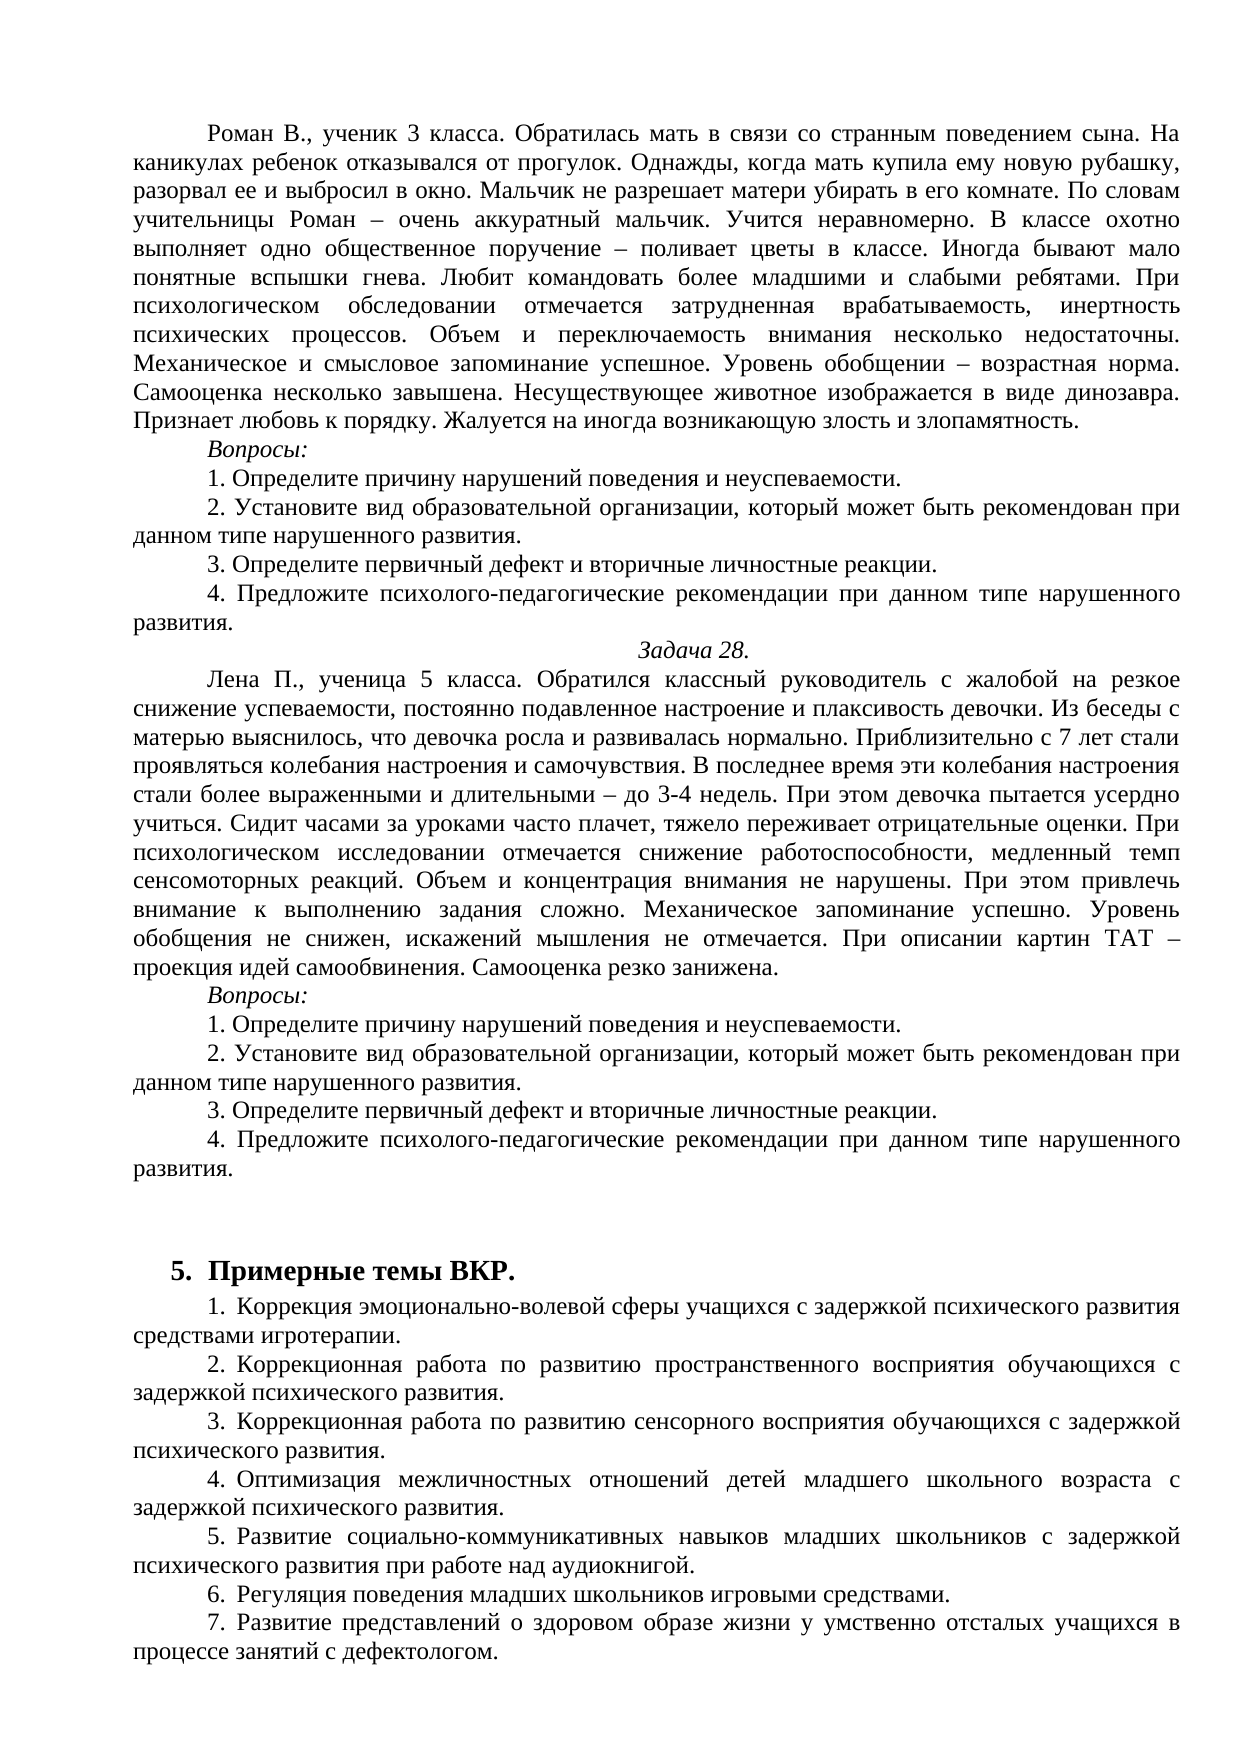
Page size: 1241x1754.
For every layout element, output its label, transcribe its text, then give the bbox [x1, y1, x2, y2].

text 2. Установите вид образовательной организации, который может быть рекомендован при данном типе нарушенного развития. [133, 1038, 1181, 1096]
text 3. Определите первичный дефект и вторичные личностные реакции. [133, 549, 1181, 578]
text Роман В., ученик 3 класса. Обратилась мать в связи со странным поведением сына. На каникулах ребенок отказывался от прогулок. Однажды, когда мать купила ему новую рубашку, разорвал ее и выбросил в окно. Мальчик не разрешает матери убирать в его комнате. По словам учительницы Роман – очень аккуратный мальчик. Учится неравномерно. В классе охотно выполняет одно общественное поручение – поливает цветы в классе. Иногда бывают мало понятные вспышки гнева. Любит командовать более младшими и слабыми ребятами. При психологическом обследовании отмечается затрудненная врабатываемость, инертность психических процессов. Объем и переключаемость внимания несколько недостаточны. Механическое и смысловое запоминание успешное. Уровень обобщении – возрастная норма. Самооценка несколько завышена. Несуществующее животное изображается в виде динозавра. Признает любовь к порядку. Жалуется на иногда возникающую злость и злопамятность. [133, 118, 1181, 434]
list Коррекционная работа по развитию сенсорного восприятия обучающихся с задержкой психического развития. [133, 1406, 1181, 1464]
text 4. Предложите психолого-педагогические рекомендации при данном типе нарушенного развития. [133, 578, 1181, 636]
list Регуляция поведения младших школьников игровыми средствами. [133, 1579, 1181, 1607]
list Оптимизация межличностных отношений детей младшего школьного возраста с задержкой психического развития. [133, 1464, 1181, 1521]
text 4. Предложите психолого-педагогические рекомендации при данном типе нарушенного развития. [133, 1124, 1181, 1182]
text Задача 28. [133, 636, 1181, 664]
list Развитие социально-коммуникативных навыков младших школьников с задержкой психического развития при работе над аудиокнигой. [133, 1521, 1181, 1579]
text 3. Определите первичный дефект и вторичные личностные реакции. [133, 1096, 1181, 1124]
text Лена П., ученица 5 класса. Обратился классный руководитель с жалобой на резкое снижение успеваемости, постоянно подавленное настроение и плаксивость девочки. Из беседы с матерью выяснилось, что девочка росла и развивалась нормально. Приблизительно с 7 лет стали проявляться колебания настроения и самочувствия. В последнее время эти колебания настроения стали более выраженными и длительными – до 3-4 недель. При этом девочка пытается усердно учиться. Сидит часами за уроками часто плачет, тяжело переживает отрицательные оценки. При психологическом исследовании отмечается снижение работоспособности, медленный темп сенсомоторных реакций. Объем и концентрация внимания не нарушены. При этом привлечь внимание к выполнению задания сложно. Механическое запоминание успешно. Уровень обобщения не снижен, искажений мышления не отмечается. При описании картин ТАТ – проекция идей самообвинения. Самооценка резко занижена. [133, 664, 1181, 981]
list Коррекционная работа по развитию пространственного восприятия обучающихся с задержкой психического развития. [133, 1349, 1181, 1406]
text 1. Определите причину нарушений поведения и неуспеваемости. [133, 1009, 1181, 1038]
list Развитие представлений о здоровом образе жизни у умственно отсталых учащихся в процессе занятий с дефектологом. [133, 1607, 1181, 1665]
list Коррекция эмоционально-волевой сферы учащихся с задержкой психического развития средствами игротерапии. [133, 1291, 1181, 1349]
list Примерные темы ВКР. [170, 1253, 1181, 1286]
text Вопросы: [133, 434, 1181, 463]
text Вопросы: [133, 981, 1181, 1009]
text 2. Установите вид образовательной организации, который может быть рекомендован при данном типе нарушенного развития. [133, 492, 1181, 549]
text 1. Определите причину нарушений поведения и неуспеваемости. [133, 463, 1181, 492]
